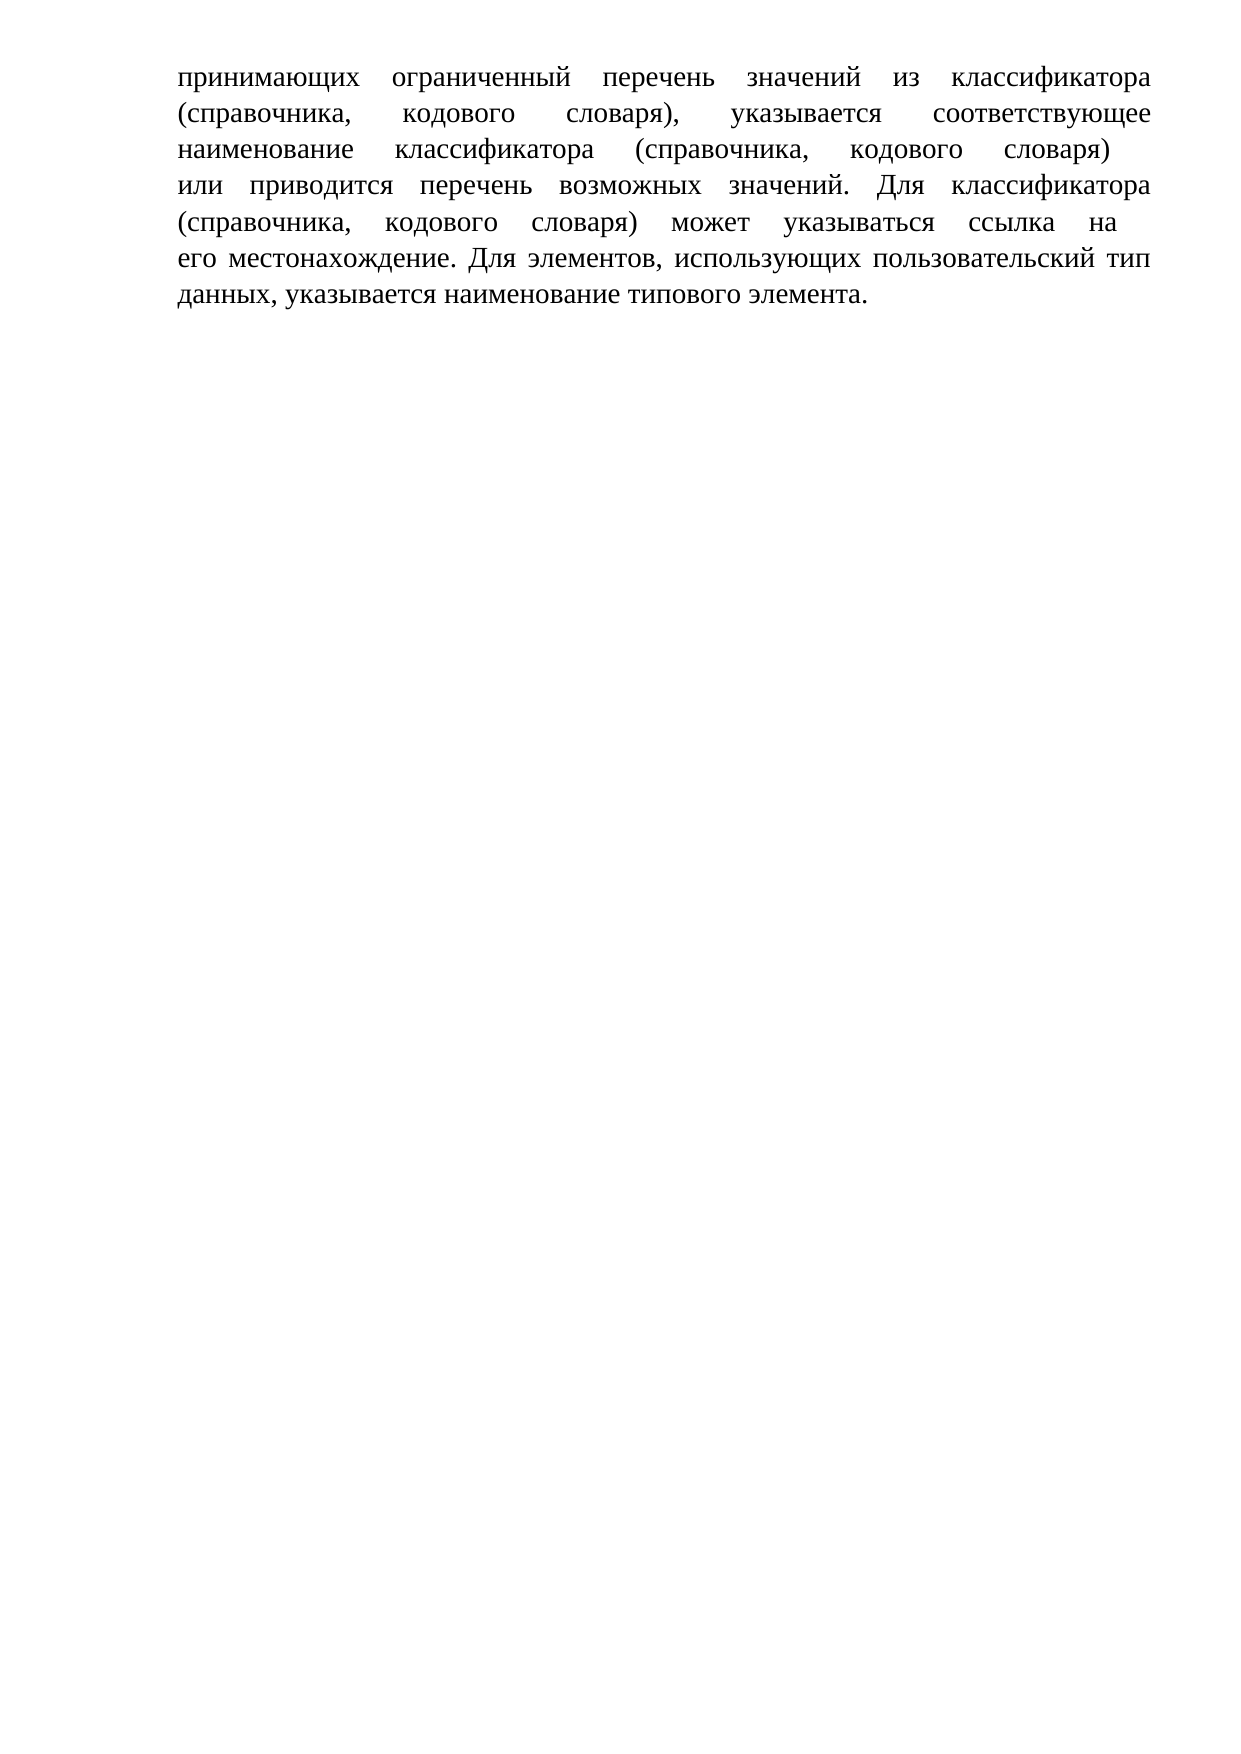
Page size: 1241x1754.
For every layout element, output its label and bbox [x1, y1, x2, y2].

text [177, 59, 1152, 309]
